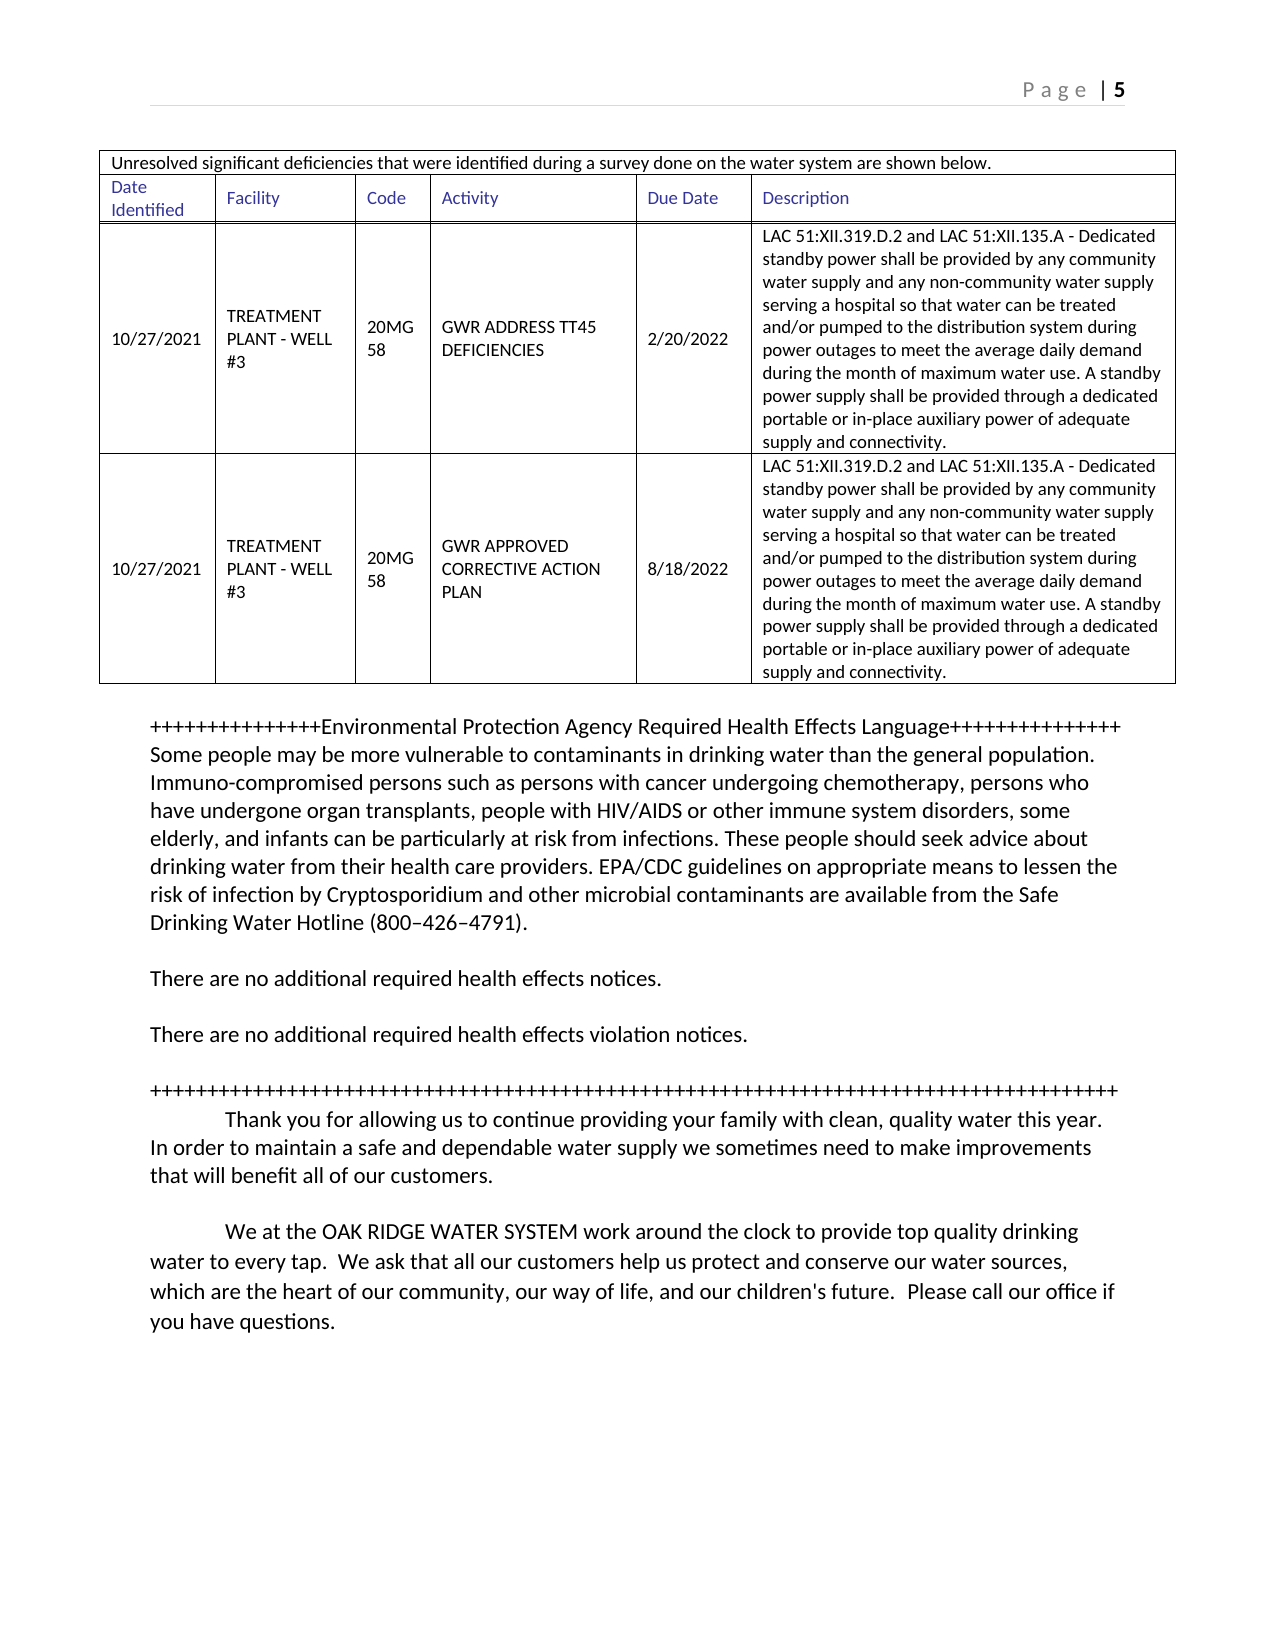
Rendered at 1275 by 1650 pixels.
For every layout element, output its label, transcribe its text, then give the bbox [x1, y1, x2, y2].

text +++++++++++++++Environmental Protection Agency Required Health Effects Language+++++++++++++++ [150, 712, 1125, 740]
table_cell LAC 51:XII.319.D.2 and LAC 51:XII.135.A - Dedicated standby power shall be provided by any community water supply and any non-community water supply serving a hospital so that water can be treated and/or pumped to the distribution system during power outages to meet the average daily demand during the month of maximum water use. A standby power supply shall be provided through a dedicated portable or in-place auxiliary power of adequate supply and connectivity. [752, 454, 1175, 683]
table_cell 20MG58 [356, 454, 430, 683]
table_cell GWR ADDRESS TT45 DEFICIENCIES [431, 224, 636, 453]
table_cell 10/27/2021 [100, 224, 215, 453]
table_cell 10/27/2021 [100, 454, 215, 683]
table_header Unresolved significant deficiencies that were identified during a survey done on the water system are shown below. [100, 151, 1175, 174]
text +++++++++++++++++++++++++++++++++++++++++++++++++++++++++++++++++++++++++++++++++++++ [150, 1077, 1125, 1105]
table_cell Due Date [637, 175, 751, 221]
table_cell GWR APPROVED CORRECTIVE ACTION PLAN [431, 454, 636, 683]
table_cell LAC 51:XII.319.D.2 and LAC 51:XII.135.A - Dedicated standby power shall be provided by any community water supply and any non-community water supply serving a hospital so that water can be treated and/or pumped to the distribution system during power outages to meet the average daily demand during the month of maximum water use. A standby power supply shall be provided through a dedicated portable or in-place auxiliary power of adequate supply and connectivity. [752, 224, 1175, 453]
table_cell Facility [216, 175, 355, 221]
table_cell TREATMENT PLANT - WELL #3 [216, 454, 355, 683]
table_cell 20MG58 [356, 224, 430, 453]
table_cell TREATMENT PLANT - WELL #3 [216, 224, 355, 453]
table_cell Code [356, 175, 430, 221]
text Some people may be more vulnerable to contaminants in drinking water than the general population. Immuno-compromised persons such as persons with cancer undergoing chemotherapy, persons who have undergone organ transplants, people with HIV/AIDS or other immune system disorders, some elderly, and infants can be particularly at risk from infections. These people should seek advice about drinking water from their health care providers. EPA/CDC guidelines on appropriate means to lessen the risk of infection by Cryptosporidium and other microbial contaminants are available from the Safe Drinking Water Hotline (800–426–4791). [150, 740, 1125, 937]
text We at the OAK RIDGE WATER SYSTEM work around the clock to provide top quality drinking water to every tap. We ask that all our customers help us protect and conserve our water sources, which are the heart of our community, our way of life, and our children's future. Please call our office if you have questions. [150, 1217, 1125, 1335]
text There are no additional required health effects notices. [150, 964, 1125, 993]
text Thank you for allowing us to continue providing your family with clean, quality water this year. In order to maintain a safe and dependable water supply we sometimes need to make improvements that will benefit all of our customers. [150, 1105, 1125, 1189]
table_cell 8/18/2022 [637, 454, 751, 683]
table_cell Description [752, 175, 1175, 221]
text There are no additional required health effects violation notices. [150, 1021, 1125, 1049]
table_cell 2/20/2022 [637, 224, 751, 453]
table_cell Activity [431, 175, 636, 221]
table_cell Date Identified [100, 175, 215, 221]
